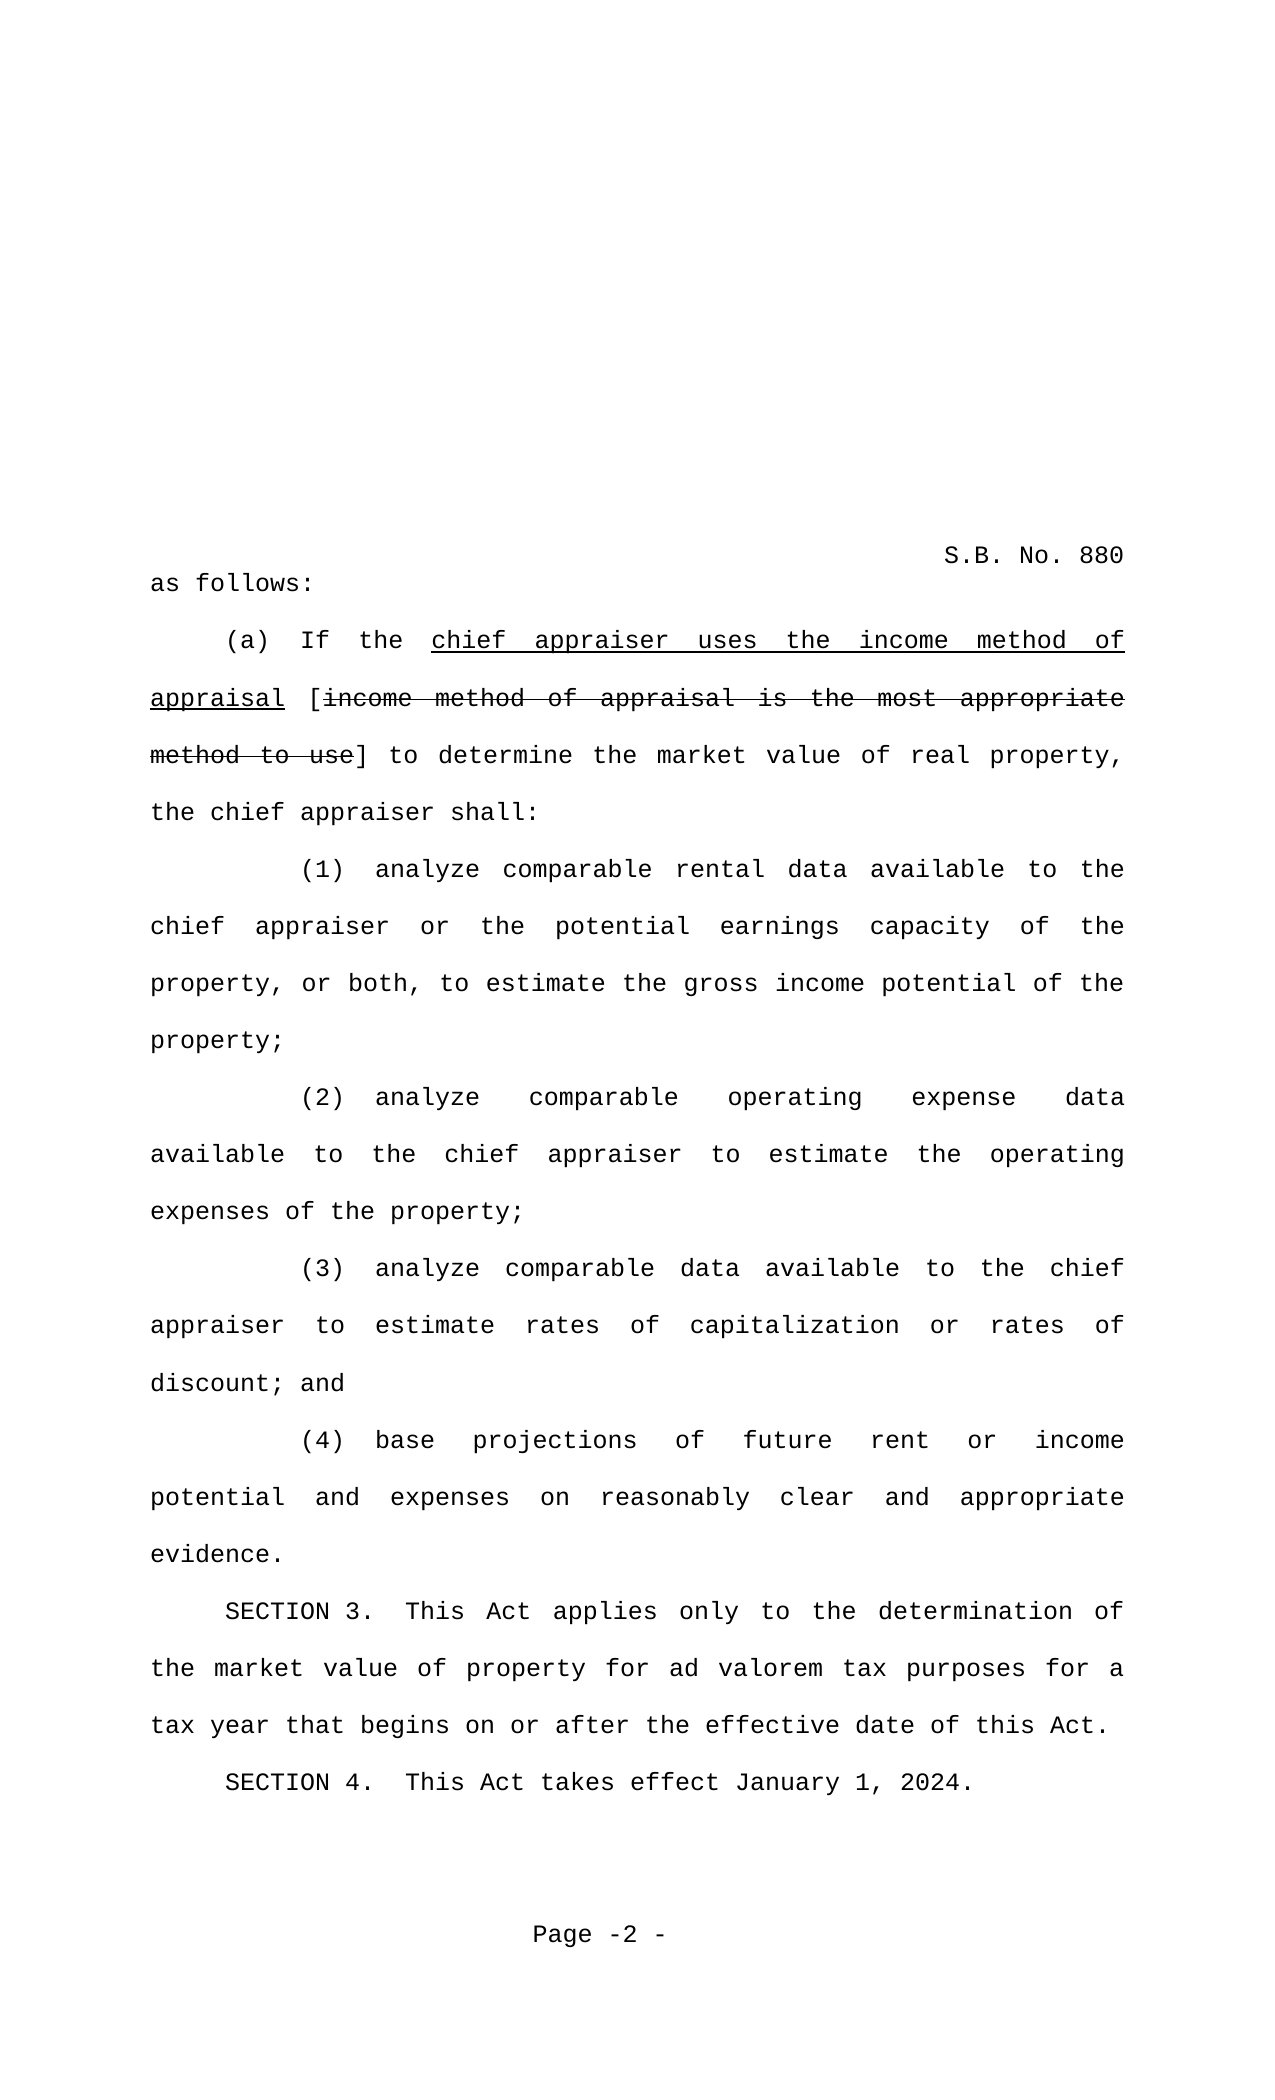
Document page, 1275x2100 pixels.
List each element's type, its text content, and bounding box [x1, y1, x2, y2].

text (1) analyze comparable rental data available to the chief appraiser or the potential earnings capacity of the property, or both, to estimate the gross income potential of the property; [150, 856, 1125, 1056]
text (2) analyze comparable operating expense data available to the chief appraiser to estimate the operating expenses of the property; [150, 1084, 1125, 1227]
text (3) analyze comparable data available to the chief appraiser to estimate rates of capitalization or rates of discount; and [150, 1256, 1125, 1398]
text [150, 571, 1125, 599]
text (4) base projections of future rent or income potential and expenses on reasonably clear and appropriate evidence. [150, 1427, 1125, 1570]
text SECTION 3. This Act applies only to the determination of the market value of property for ad valorem tax purposes for a tax year that begins on or after the effective date of this Act. [150, 1598, 1125, 1741]
text (a) If the chief appraiser uses the income method of appraisal [income method of appraisal is the most appropriate method to use] to determine the market value of real property, the chief appraiser shall: [150, 628, 1125, 828]
text SECTION 4. This Act takes effect January 1, 2024. [150, 1769, 1125, 1798]
